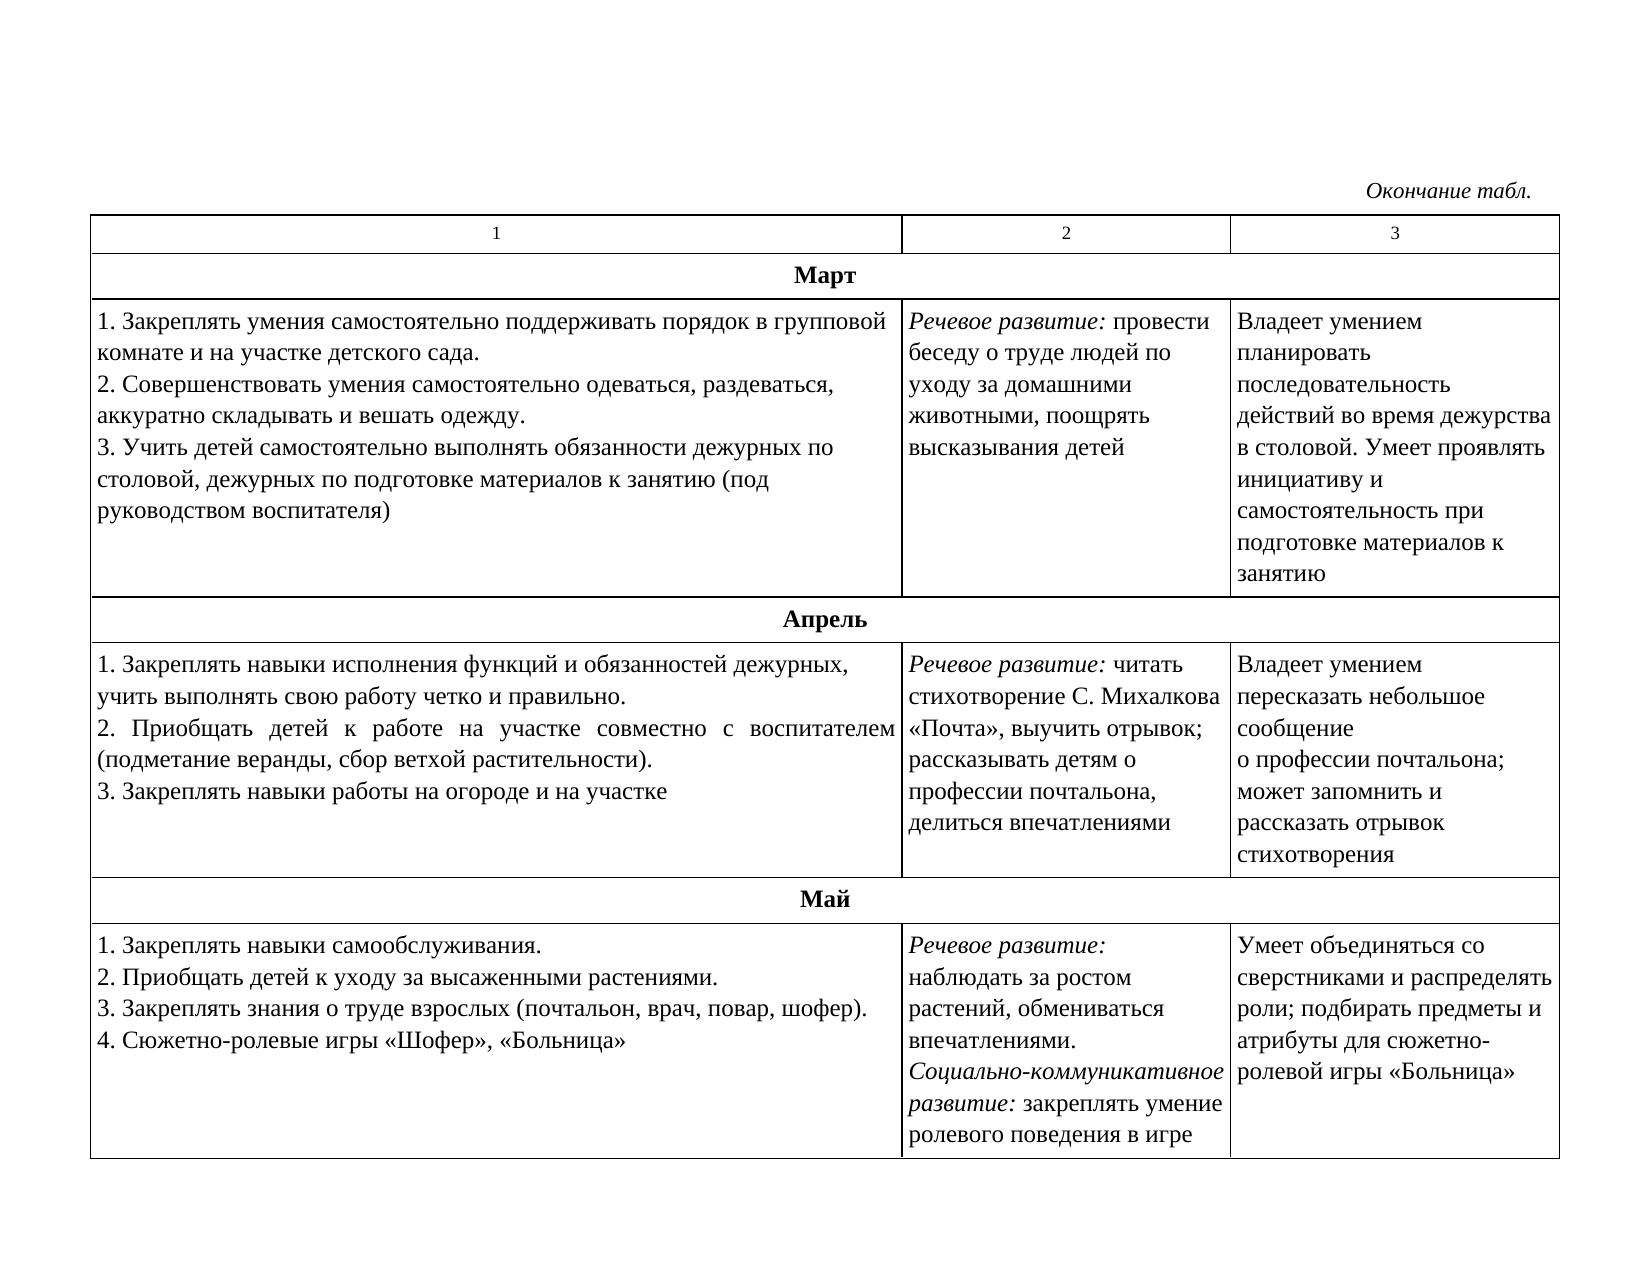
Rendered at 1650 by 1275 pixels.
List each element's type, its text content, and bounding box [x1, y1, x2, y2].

table_cell Умеет объединяться со сверстниками и распределять роли; подбирать предметы и атрибуты для сюжетно-ролевой игры «Больница» [1231, 924, 1559, 1157]
table_header 1 [91, 216, 901, 252]
table_header 3 [1231, 216, 1559, 252]
table_cell Владеет умением пересказать небольшое сообщение о профессии почтальона; может запомнить и рассказать отрывок стихотворения [1231, 643, 1559, 877]
table_cell Март [91, 254, 1559, 298]
table_cell Апрель [91, 597, 1559, 642]
table_cell Речевое развитие: наблюдать за ростом растений, обмениваться впечатлениями. Социально-коммуникативное развитие: закреплять умение ролевого поведения в игре [903, 924, 1230, 1157]
table_cell Речевое развитие: провести беседу о труде людей по уходу за домашними животными, поощрять высказывания детей [903, 300, 1230, 596]
table_header 2 [903, 216, 1230, 252]
table_cell Речевое развитие: читать стихотворение С. Михалкова «Почта», выучить отрывок; рассказывать детям о профессии почтальона, делиться впечатлениями [903, 643, 1230, 877]
table_cell 1. Закреплять умения самостоятельно поддерживать порядок в групповой комнате и на участке детского сада. 2. Совершенствовать умения самостоятельно одеваться, раздеваться, аккуратно складывать и вешать одежду. 3. Учить детей самостоятельно выполнять обязанности дежурных по столовой, дежурных по подготовке материалов к занятию (под руководством воспитателя) [91, 299, 901, 596]
table_cell 1. Закреплять навыки самообслуживания. 2. Приобщать детей к уходу за высаженными растениями. 3. Закреплять знания о труде взрослых (почтальон, врач, повар, шофер). 4. Сюжетно-ролевые игры «Шофер», «Больница» [91, 924, 901, 1157]
text Окончание табл. [118, 177, 1532, 203]
table_cell 1. Закреплять навыки исполнения функций и обязанностей дежурных, учить выполнять свою работу четко и правильно. 2. Приобщать детей к работе на участке совместно с воспитателем (подметание веранды, сбор ветхой растительности). 3. Закреплять навыки работы на огороде и на участке [91, 643, 901, 877]
table_cell Май [91, 878, 1559, 922]
table_cell Владеет умением планировать последовательность действий во время дежурства в столовой. Умеет проявлять инициативу и самостоятельность при подготовке материалов к занятию [1231, 300, 1559, 596]
